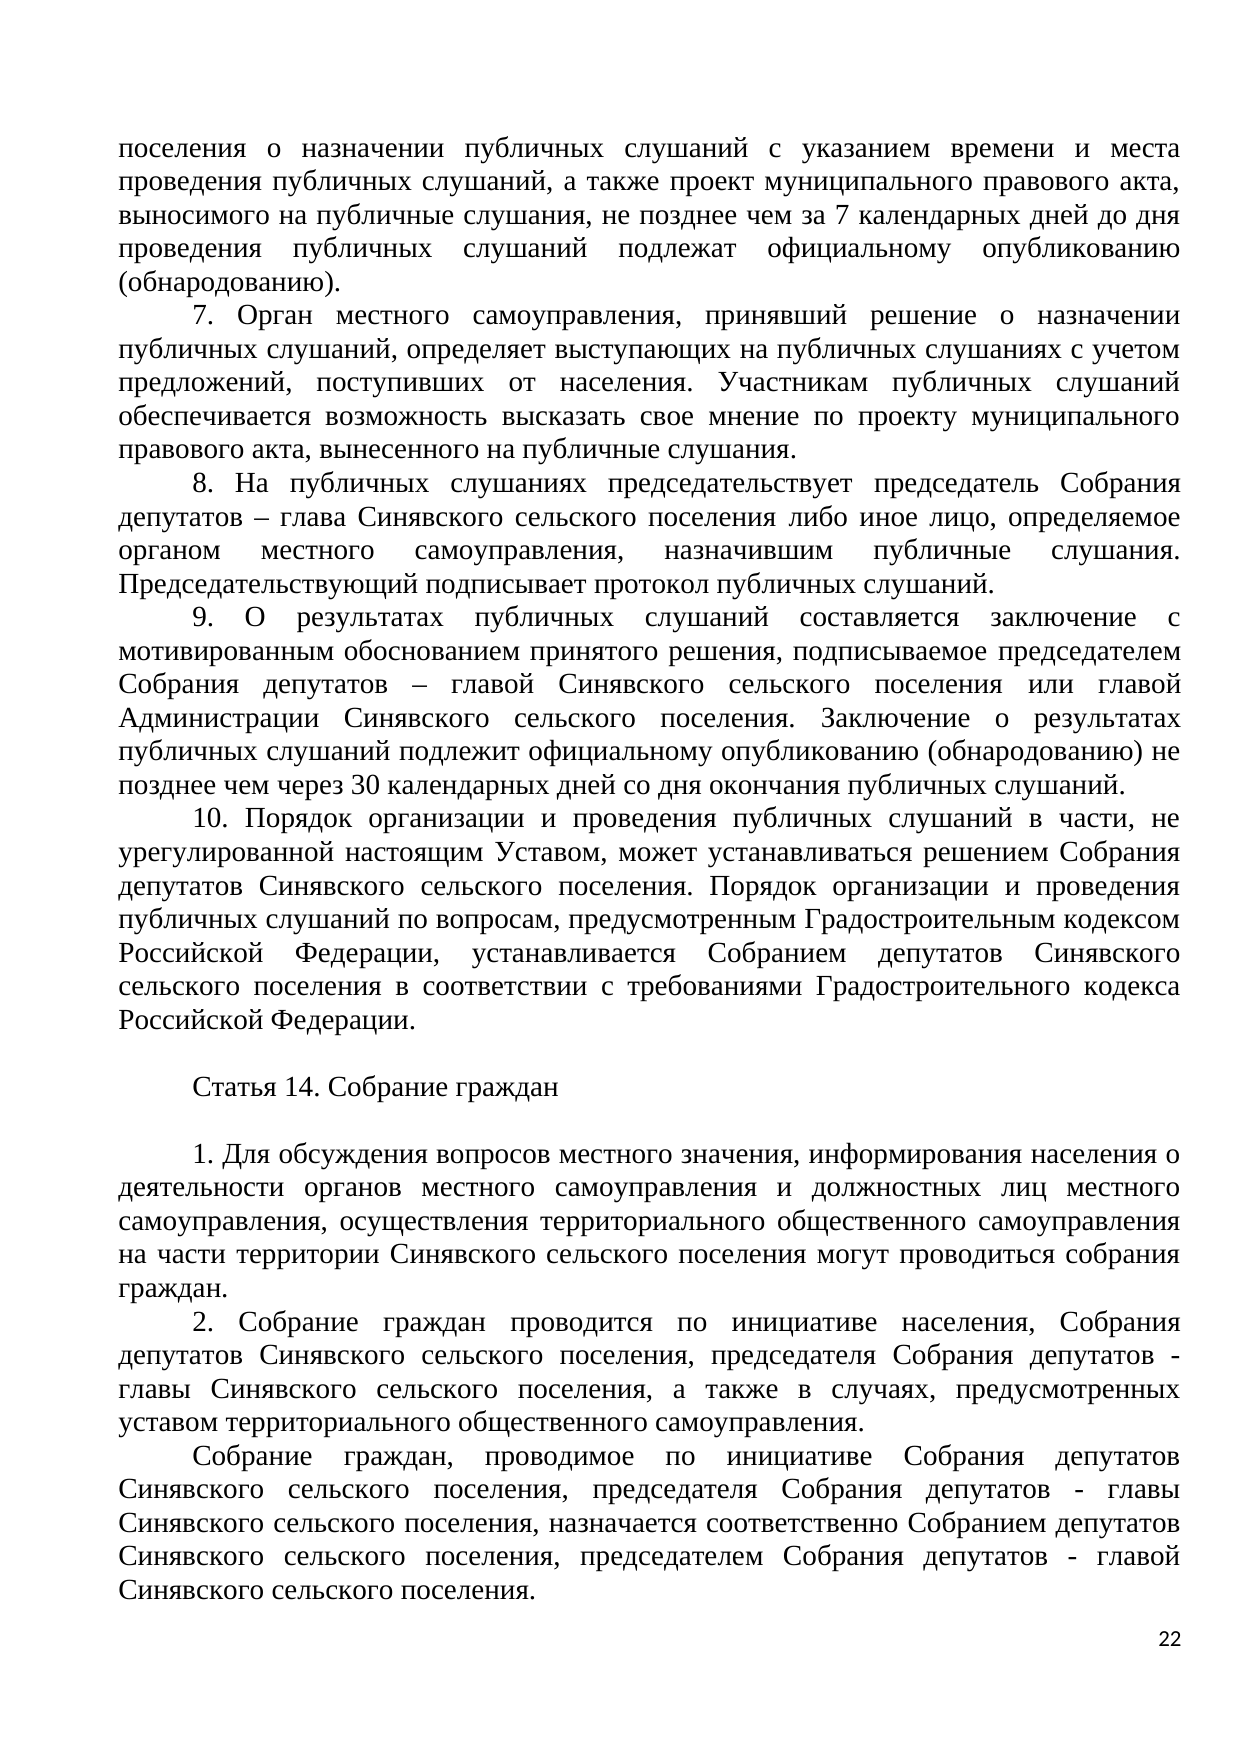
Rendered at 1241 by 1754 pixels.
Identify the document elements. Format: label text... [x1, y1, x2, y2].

text Статья 14. Собрание граждан [118, 1069, 1181, 1102]
text 9. О результатах публичных слушаний составляется заключение с мотивированным обоснованием принятого решения, подписываемое председателем Собрания депутатов – главой Синявского сельского поселения или главой Администрации Синявского сельского поселения. Заключение о результатах публичных слушаний подлежит официальному опубликованию (обнародованию) не позднее чем через 30 календарных дней со дня окончания публичных слушаний. [118, 599, 1181, 801]
text 10. Порядок организации и проведения публичных слушаний в части, не урегулированной настоящим Уставом, может устанавливаться решением Собрания депутатов Синявского сельского поселения. Порядок организации и проведения публичных слушаний по вопросам, предусмотренным Градостроительным кодексом Российской Федерации, устанавливается Собранием депутатов Синявского сельского поселения в соответствии с требованиями Градостроительного кодекса Российской Федерации. [118, 801, 1181, 1035]
text 7. Орган местного самоуправления, принявший решение о назначении публичных слушаний, определяет выступающих на публичных слушаниях с учетом предложений, поступивших от населения. Участникам публичных слушаний обеспечивается возможность высказать свое мнение по проекту муниципального правового акта, вынесенного на публичные слушания. [118, 297, 1181, 465]
text 8. На публичных слушаниях председательствует председатель Собрания депутатов – глава Синявского сельского поселения либо иное лицо, определяемое органом местного самоуправления, назначившим публичные слушания. Председательствующий подписывает протокол публичных слушаний. [118, 465, 1181, 599]
text 1. Для обсуждения вопросов местного значения, информирования населения о деятельности органов местного самоуправления и должностных лиц местного самоуправления, осуществления территориального общественного самоуправления на части территории Синявского сельского поселения могут проводиться собрания граждан. [118, 1136, 1181, 1304]
text Собрание граждан, проводимое по инициативе Собрания депутатов Синявского сельского поселения, председателя Собрания депутатов - главы Синявского сельского поселения, назначается соответственно Собранием депутатов Синявского сельского поселения, председателем Собрания депутатов - главой Синявского сельского поселения. [118, 1438, 1181, 1606]
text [118, 130, 1181, 297]
text 2. Собрание граждан проводится по инициативе населения, Собрания депутатов Синявского сельского поселения, председателя Собрания депутатов - главы Синявского сельского поселения, а также в случаях, предусмотренных уставом территориального общественного самоуправления. [118, 1304, 1181, 1438]
